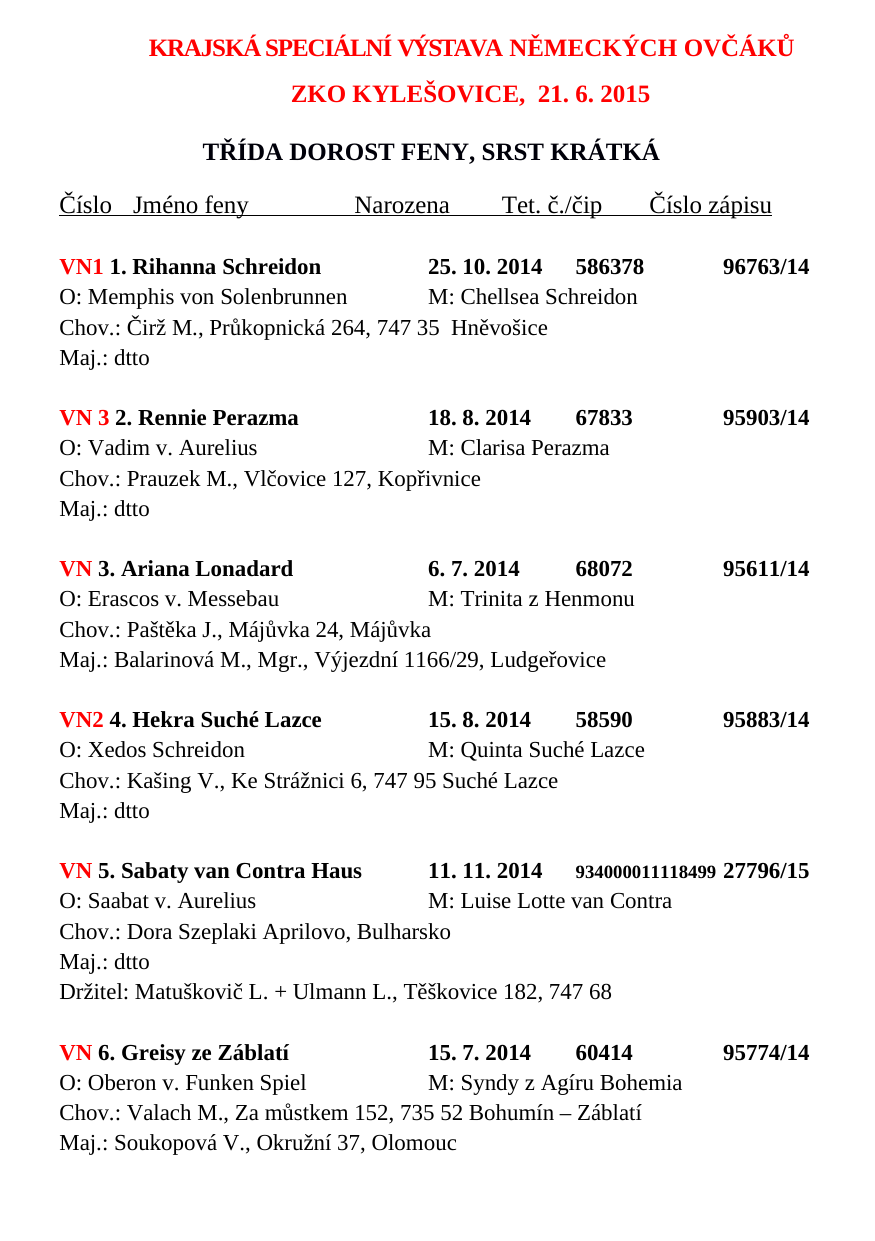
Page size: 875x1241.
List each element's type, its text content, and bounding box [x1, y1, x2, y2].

text Maj.: Soukopová V., Okružní 37, Olomouc [59, 1129, 815, 1156]
text Maj.: Balarinová M., Mgr., Výjezdní 1166/29, Ludgeřovice [59, 646, 815, 672]
text Číslo Jméno feny Narozena Tet. č./čip Číslo zápisu [59, 190, 815, 219]
text O: Saabat v. Aurelius M: Luise Lotte van Contra [59, 887, 815, 914]
text VN 3 2. Rennie Perazma 18. 8. 2014 67833 95903/14 [59, 404, 815, 431]
text ZKO KYLEŠOVICE, 21. 6. 2015 [126, 79, 815, 108]
text Chov.: Prauzek M., Vlčovice 127, Kopřivnice [59, 464, 815, 491]
text VN 5. Sabaty van Contra Haus 11. 11. 2014 934000011118499 27796/15 [59, 857, 815, 884]
text Chov.: Dora Szeplaki Aprilovo, Bulharsko [59, 918, 815, 944]
text Chov.: Paštěka J., Májůvka 24, Májůvka [59, 616, 815, 642]
text Maj.: dtto [59, 344, 815, 370]
subtitle TŘÍDA DOROST FENY, SRST KRÁTKÁ [202, 137, 815, 166]
text KRAJSKÁ SPECIÁLNÍ VÝSTAVA NĚMECKÝCH OVČÁKŮ [90, 33, 815, 62]
text O: Vadim v. Aurelius M: Clarisa Perazma [59, 434, 815, 461]
text Maj.: dtto [59, 948, 815, 974]
text VN 6. Greisy ze Záblatí 15. 7. 2014 60414 95774/14 [59, 1038, 815, 1065]
text VN1 1. Rihanna Schreidon 25. 10. 2014 586378 96763/14 [59, 253, 815, 279]
text Chov.: Valach M., Za můstkem 152, 735 52 Bohumín – Záblatí [59, 1099, 815, 1125]
text VN 3. Ariana Lonadard 6. 7. 2014 68072 95611/14 [59, 555, 815, 582]
text Držitel: Matuškovič L. + Ulmann L., Těškovice 182, 747 68 [59, 978, 815, 1004]
text O: Memphis von Solenbrunnen M: Chellsea Schreidon [59, 283, 815, 310]
text Maj.: dtto [59, 495, 815, 521]
text O: Oberon v. Funken Spiel M: Syndy z Agíru Bohemia [59, 1069, 815, 1095]
text Chov.: Kašing V., Ke Strážnici 6, 747 95 Suché Lazce [59, 767, 815, 793]
text O: Xedos Schreidon M: Quinta Suché Lazce [59, 736, 815, 763]
text VN2 4. Hekra Suché Lazce 15. 8. 2014 58590 95883/14 [59, 706, 815, 733]
text Chov.: Čirž M., Průkopnická 264, 747 35 Hněvošice [59, 313, 815, 340]
text Maj.: dtto [59, 797, 815, 823]
text O: Erascos v. Messebau M: Trinita z Henmonu [59, 585, 815, 612]
